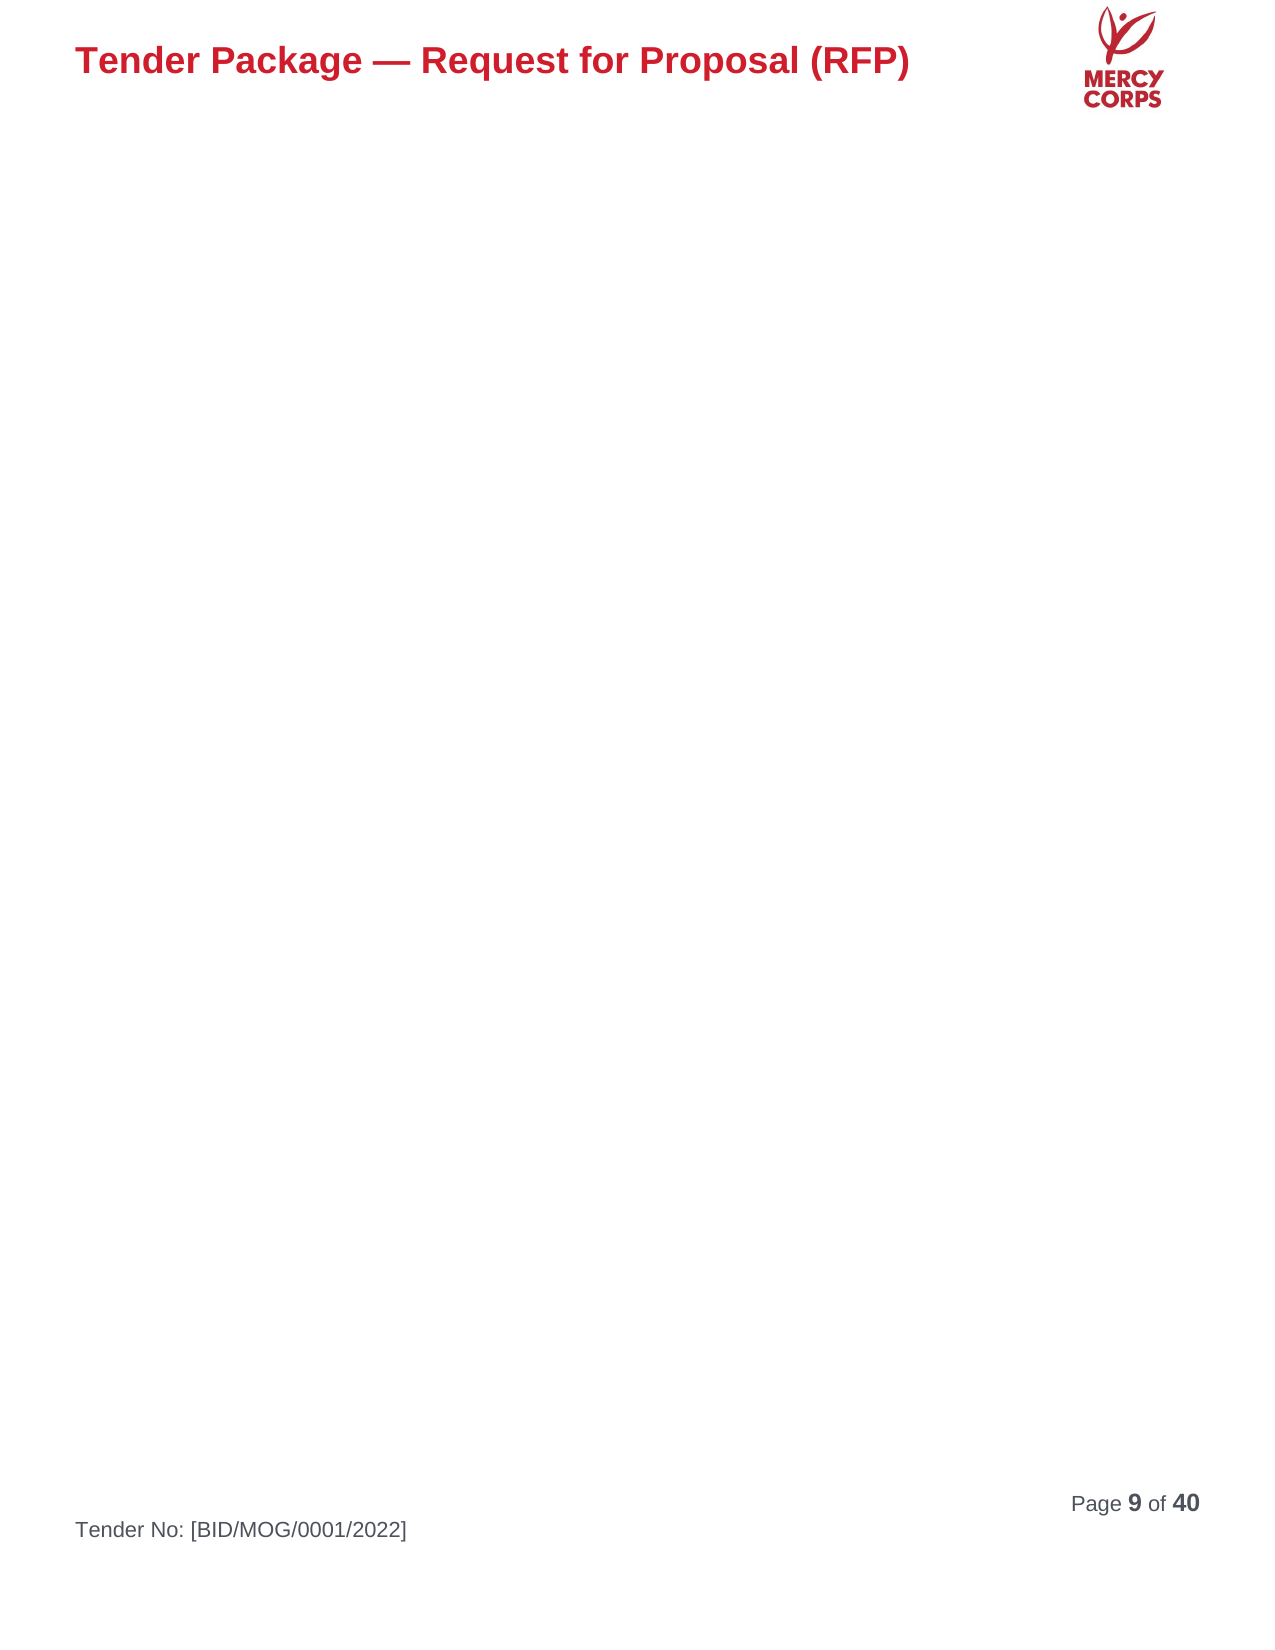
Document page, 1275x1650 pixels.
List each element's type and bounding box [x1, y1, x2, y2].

picture [1076, 0, 1167, 114]
